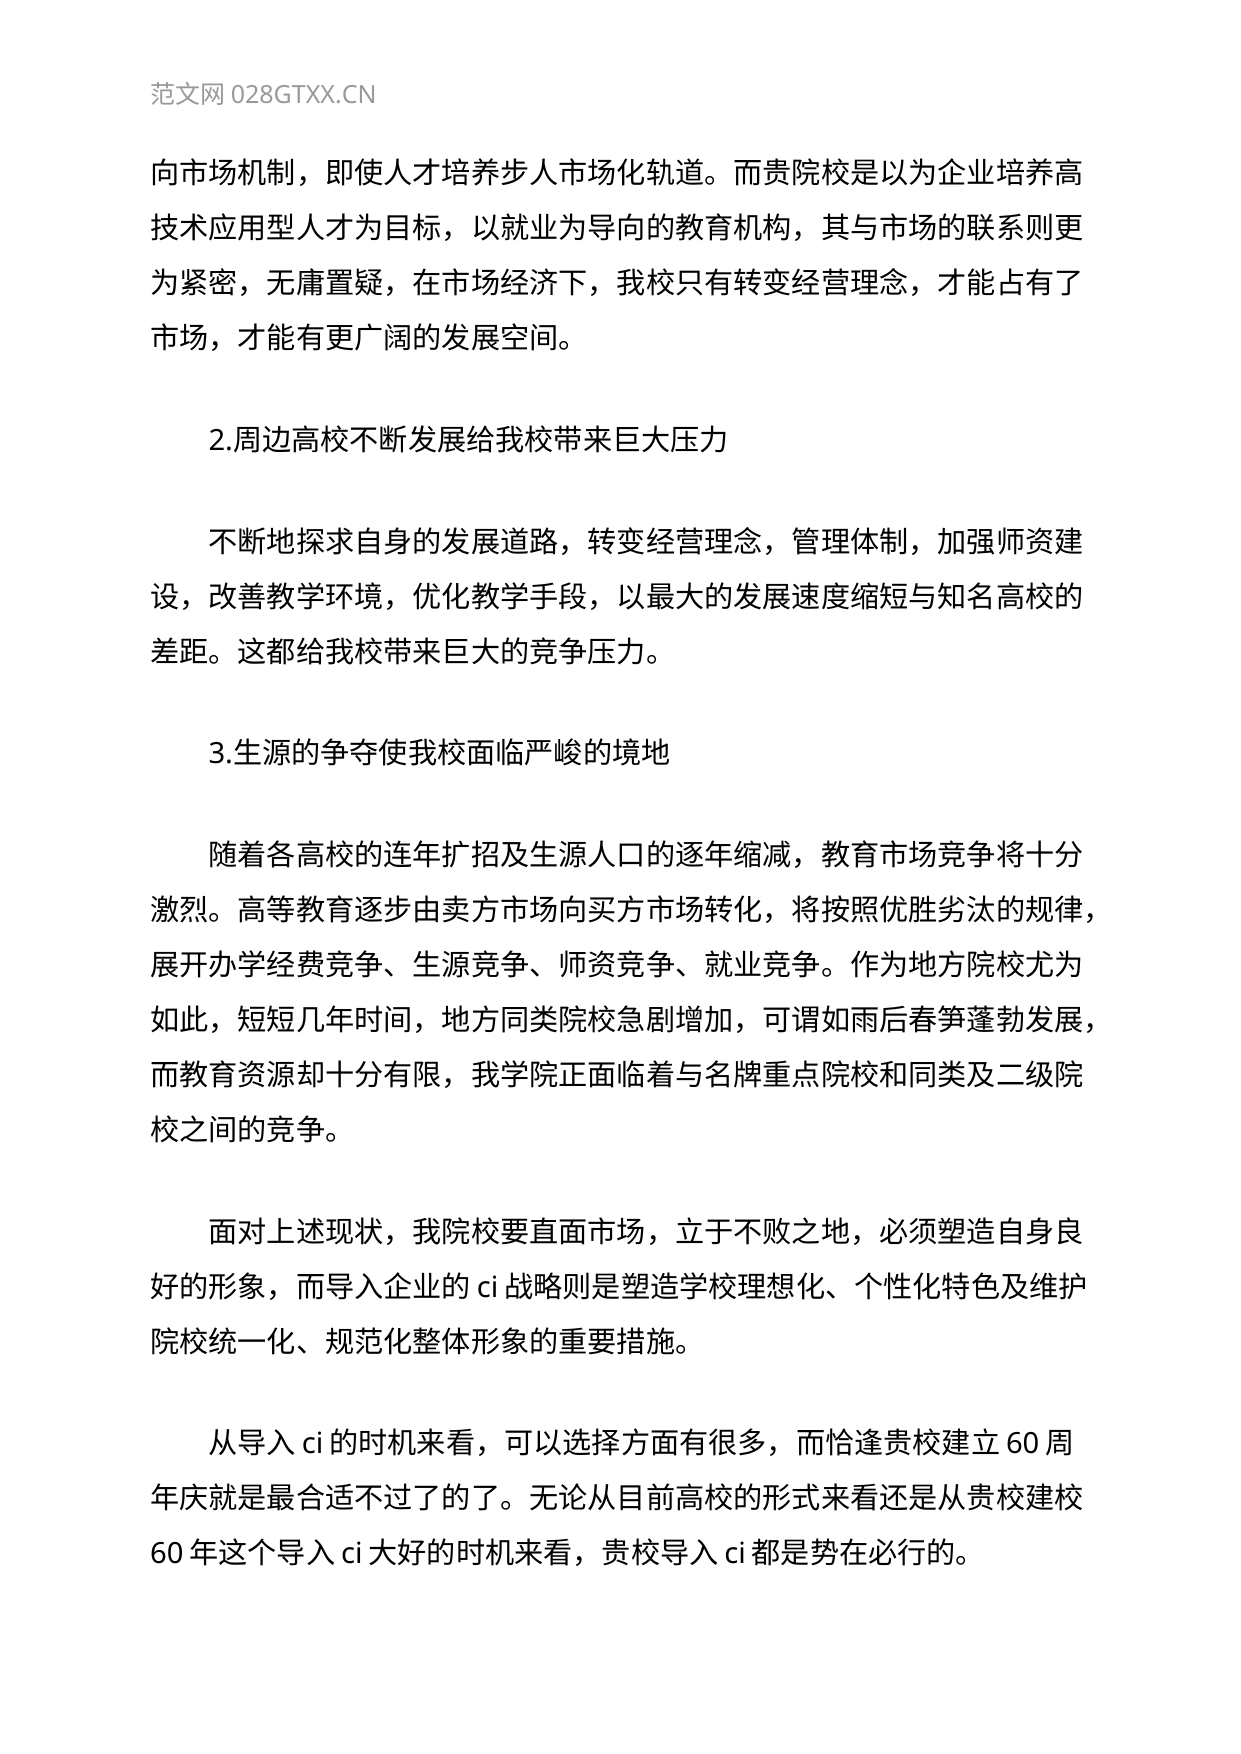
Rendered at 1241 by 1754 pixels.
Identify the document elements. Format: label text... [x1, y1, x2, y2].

text 面对上述现状，我院校要直面市场，立于不败之地，必须塑造自身良好的形象，而导入企业的ci战略则是塑造学校理想化、个性化特色及维护院校统一化、规范化整体形象的重要措施。 [150, 1208, 1090, 1360]
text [150, 150, 1090, 357]
text 从导入ci的时机来看，可以选择方面有很多，而恰逢贵校建立60周年庆就是最合适不过了的了。无论从目前高校的形式来看还是从贵校建校60年这个导入ci大好的时机来看，贵校导入ci都是势在必行的。 [150, 1420, 1090, 1572]
text 3.生源的争夺使我校面临严峻的境地 [150, 730, 1090, 772]
text 随着各高校的连年扩招及生源人口的逐年缩减，教育市场竞争将十分激烈。高等教育逐步由卖方市场向买方市场转化，将按照优胜劣汰的规律，展开办学经费竞争、生源竞争、师资竞争、就业竞争。作为地方院校尤为如此，短短几年时间，地方同类院校急剧增加，可谓如雨后春笋蓬勃发展，而教育资源却十分有限，我学院正面临着与名牌重点院校和同类及二级院校之间的竞争。 [150, 832, 1090, 1149]
text 2.周边高校不断发展给我校带来巨大压力 [150, 416, 1090, 459]
text 不断地探求自身的发展道路，转变经营理念，管理体制，加强师资建设，改善教学环境，优化教学手段，以最大的发展速度缩短与知名高校的差距。这都给我校带来巨大的竞争压力。 [150, 518, 1090, 671]
